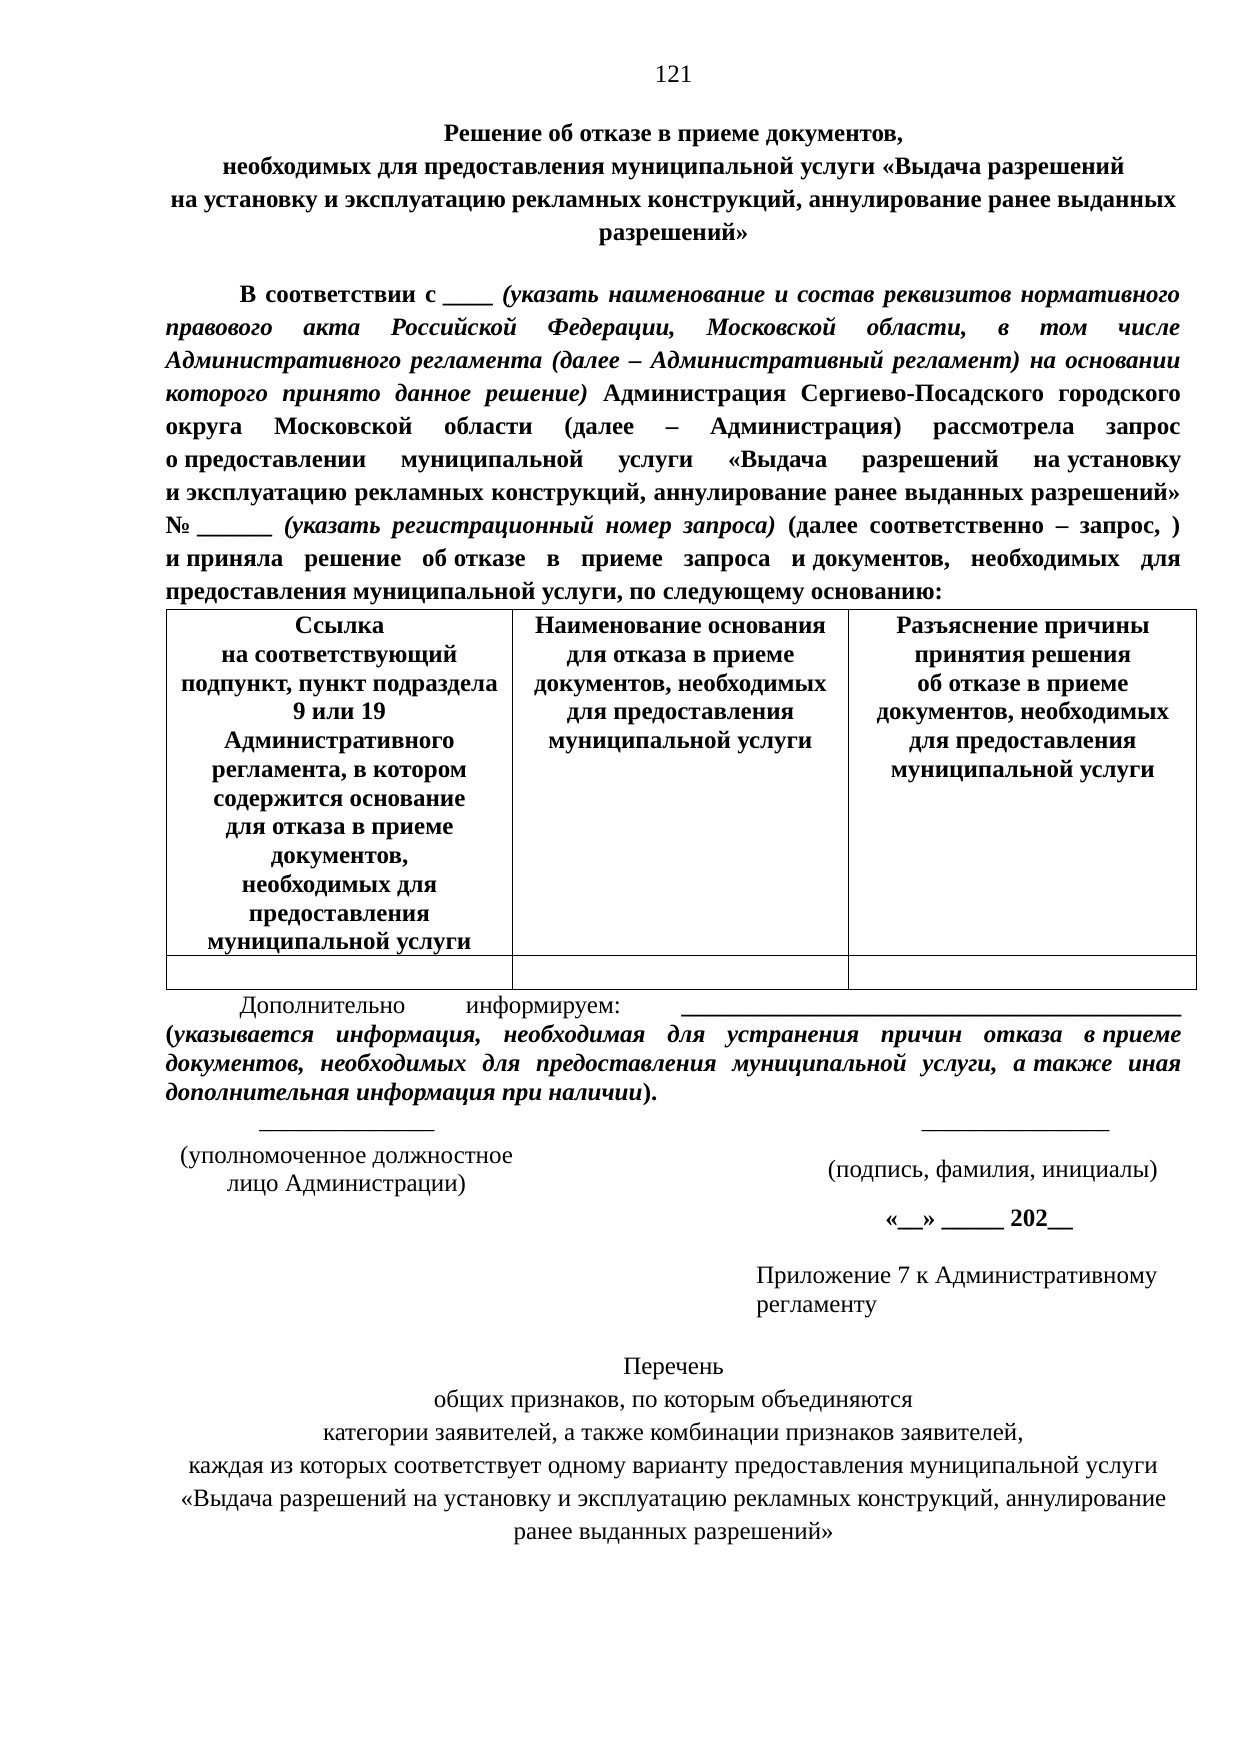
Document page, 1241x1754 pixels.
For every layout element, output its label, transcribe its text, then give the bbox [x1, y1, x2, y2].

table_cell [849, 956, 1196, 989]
text Дополнительно информируем: ________________________________________ (указывается информация, необходимая для устранения причин отказа в приеме документов, необходимых для предоставления муниципальной услуги, а также иная дополнительная информация при наличии). [165, 990, 1181, 1105]
text регламенту [756, 1289, 1181, 1318]
text В соответствии с ____ (указать наименование и состав реквизитов нормативного правового акта Российской Федерации, Московской области, в том числе Административного регламента (далее – Административный регламент) на основании которого принято данное решение) Администрация Сергиево-Посадского городского округа Московской области (далее – Администрация) рассмотрела запрос о предоставлении муниципальной услуги «Выдача разрешений на установку и эксплуатацию рекламных конструкций, аннулирование ранее выданных разрешений» № ______ (указать регистрационный номер запроса) (далее соответственно – запрос, ) и приняла решение об отказе в приеме запроса и документов, необходимых для предоставления муниципальной услуги, по следующему основанию: [165, 279, 1181, 605]
text Решение об отказе в приеме документов, [151, 118, 1196, 147]
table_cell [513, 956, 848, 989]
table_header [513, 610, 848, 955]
text ______________ _______________ [165, 1105, 1181, 1134]
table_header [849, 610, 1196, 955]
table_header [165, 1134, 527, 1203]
text Перечень общих признаков, по которым объединяются категории заявителей, а также комбинации признаков заявителей, каждая из которых соответствует одному варианту предоставления муниципальной услуги «Выдача разрешений на установку и эксплуатацию рекламных конструкций, аннулирование ранее выданных разрешений» [165, 1351, 1181, 1545]
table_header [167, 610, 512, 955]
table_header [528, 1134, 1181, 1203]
text «__» _____ 202__ [165, 1203, 1181, 1232]
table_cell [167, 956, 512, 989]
text Приложение 7 к Административному [756, 1261, 1181, 1289]
